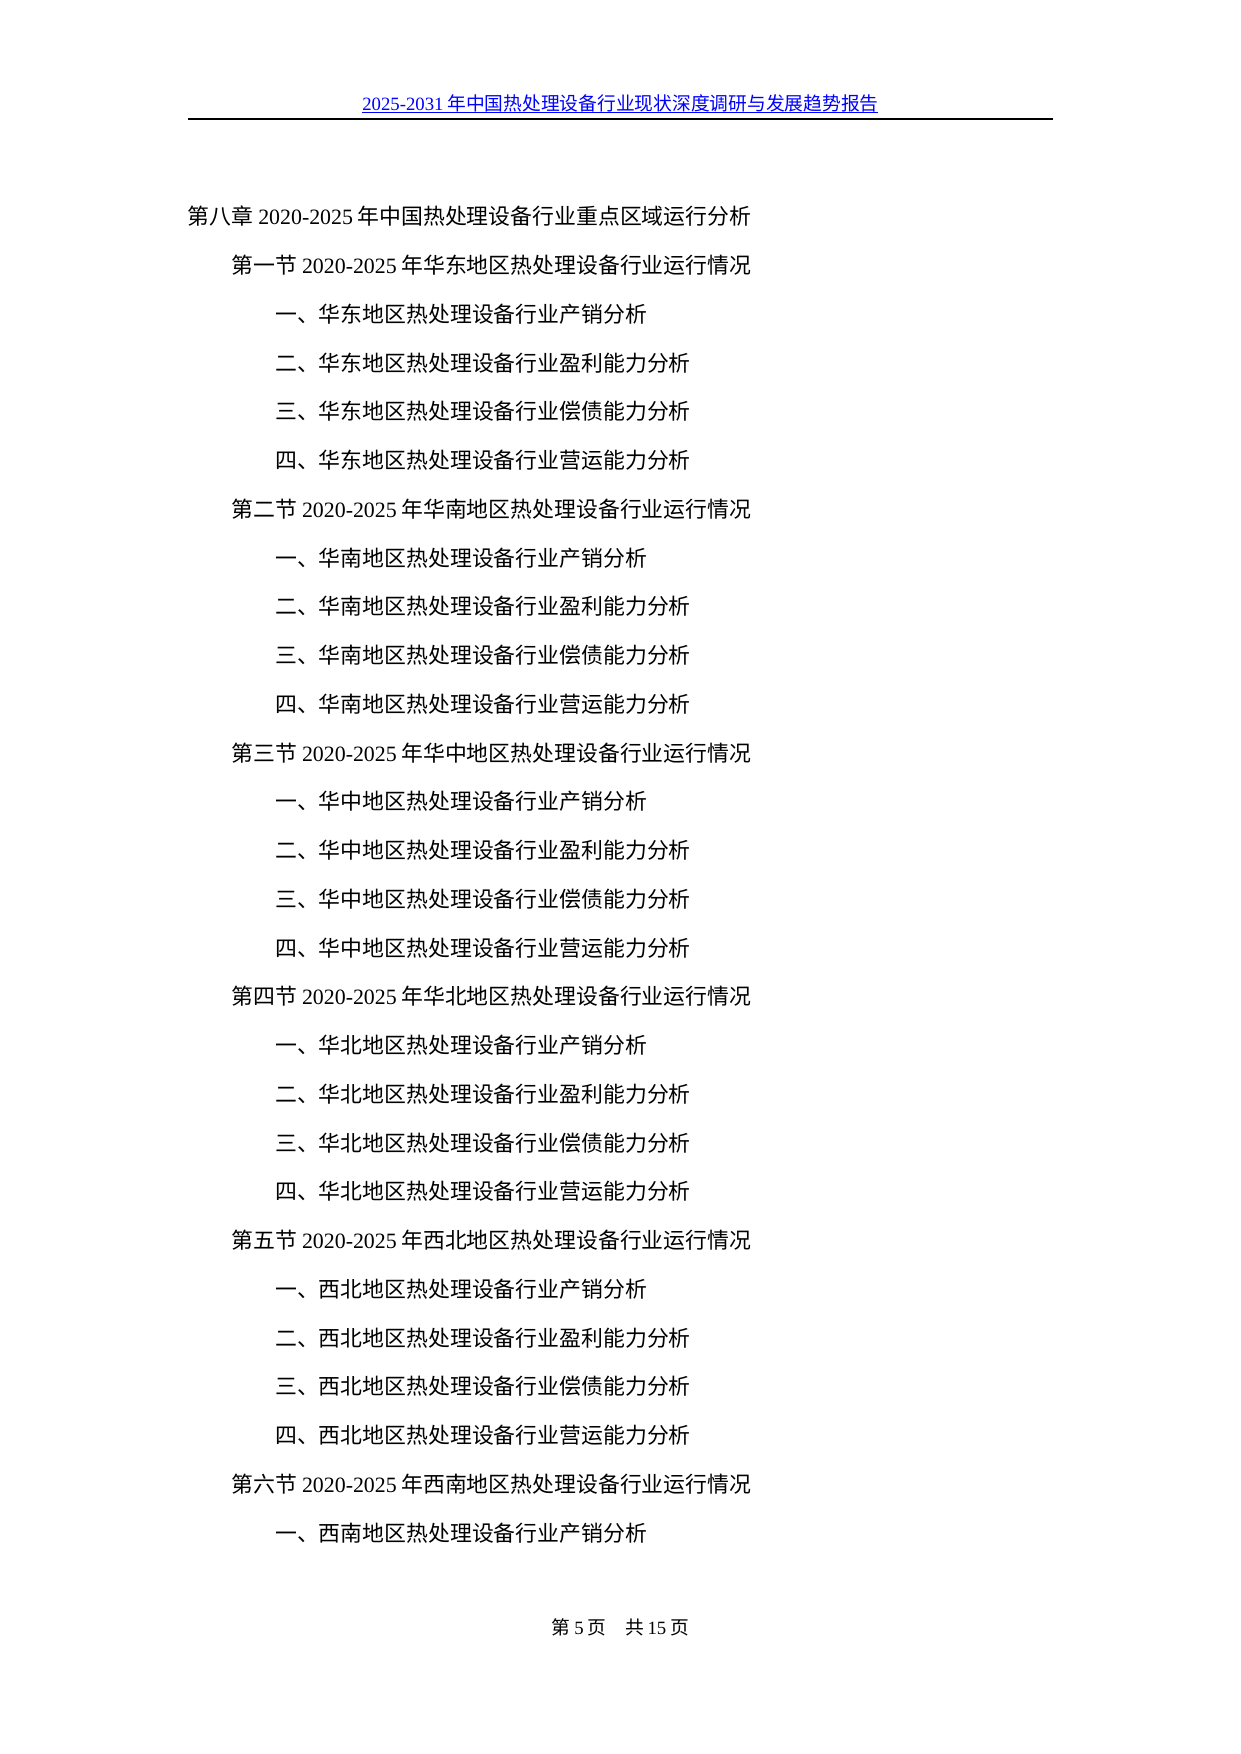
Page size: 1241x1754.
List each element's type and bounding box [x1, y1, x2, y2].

text [187, 150, 1053, 1548]
